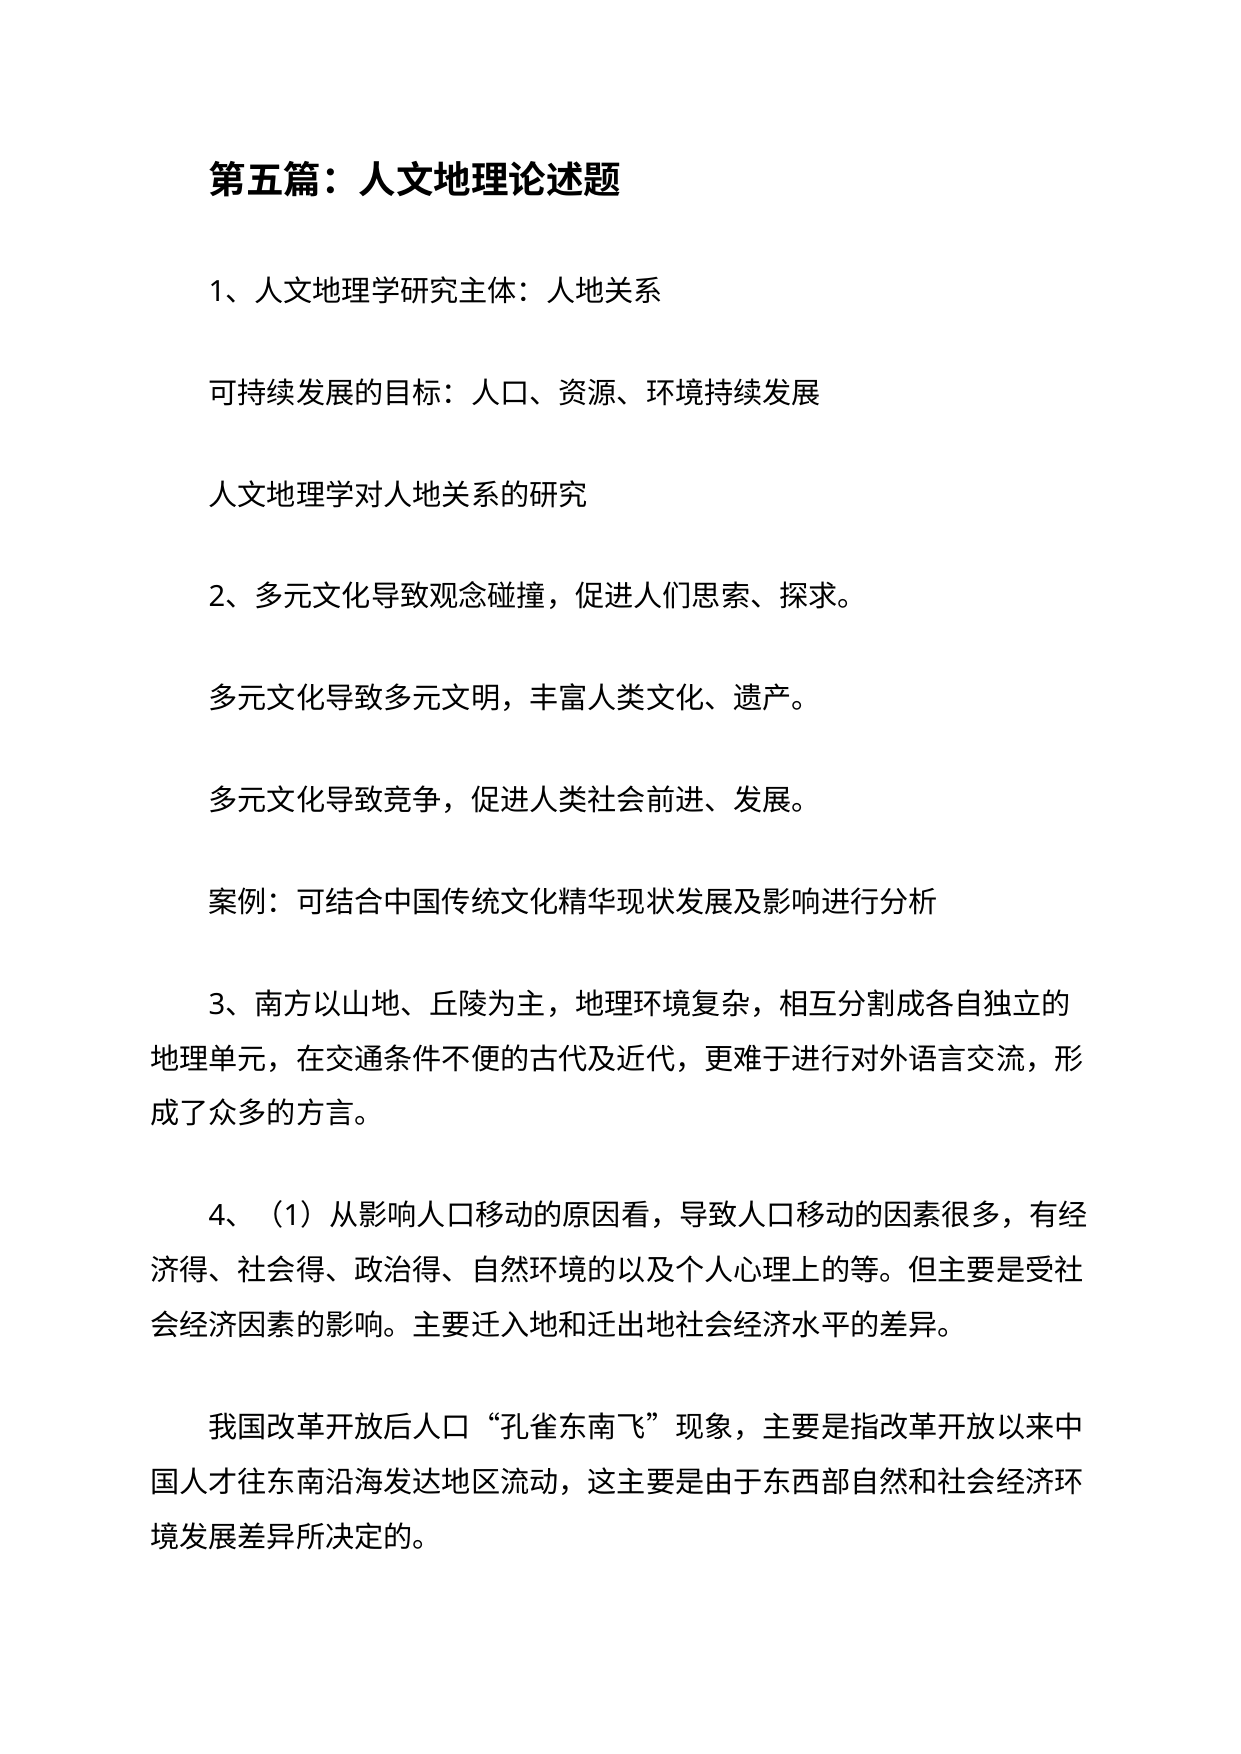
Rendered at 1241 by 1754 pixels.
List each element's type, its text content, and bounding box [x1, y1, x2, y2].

text 案例：可结合中国传统文化精华现状发展及影响进行分析 [150, 878, 1090, 921]
text 3、南方以山地、丘陵为主，地理环境复杂，相互分割成各自独立的地理单元，在交通条件不便的古代及近代，更难于进行对外语言交流，形成了众多的方言。 [150, 980, 1090, 1132]
text 第五篇：人文地理论述题 [150, 150, 1090, 204]
text 4、（1）从影响人口移动的原因看，导致人口移动的因素很多，有经济得、社会得、政治得、自然环境的以及个人心理上的等。但主要是受社会经济因素的影响。主要迁入地和迁出地社会经济水平的差异。 [150, 1192, 1090, 1344]
text 我国改革开放后人口“孔雀东南飞”现象，主要是指改革开放以来中国人才往东南沿海发达地区流动，这主要是由于东西部自然和社会经济环境发展差异所决定的。 [150, 1403, 1090, 1556]
text 1、人文地理学研究主体：人地关系 [150, 267, 1090, 310]
text 多元文化导致多元文明，丰富人类文化、遗产。 [150, 675, 1090, 717]
text 2、多元文化导致观念碰撞，促进人们思索、探求。 [150, 573, 1090, 615]
text 可持续发展的目标：人口、资源、环境持续发展 [150, 369, 1090, 412]
text 人文地理学对人地关系的研究 [150, 471, 1090, 513]
text 多元文化导致竞争，促进人类社会前进、发展。 [150, 777, 1090, 819]
